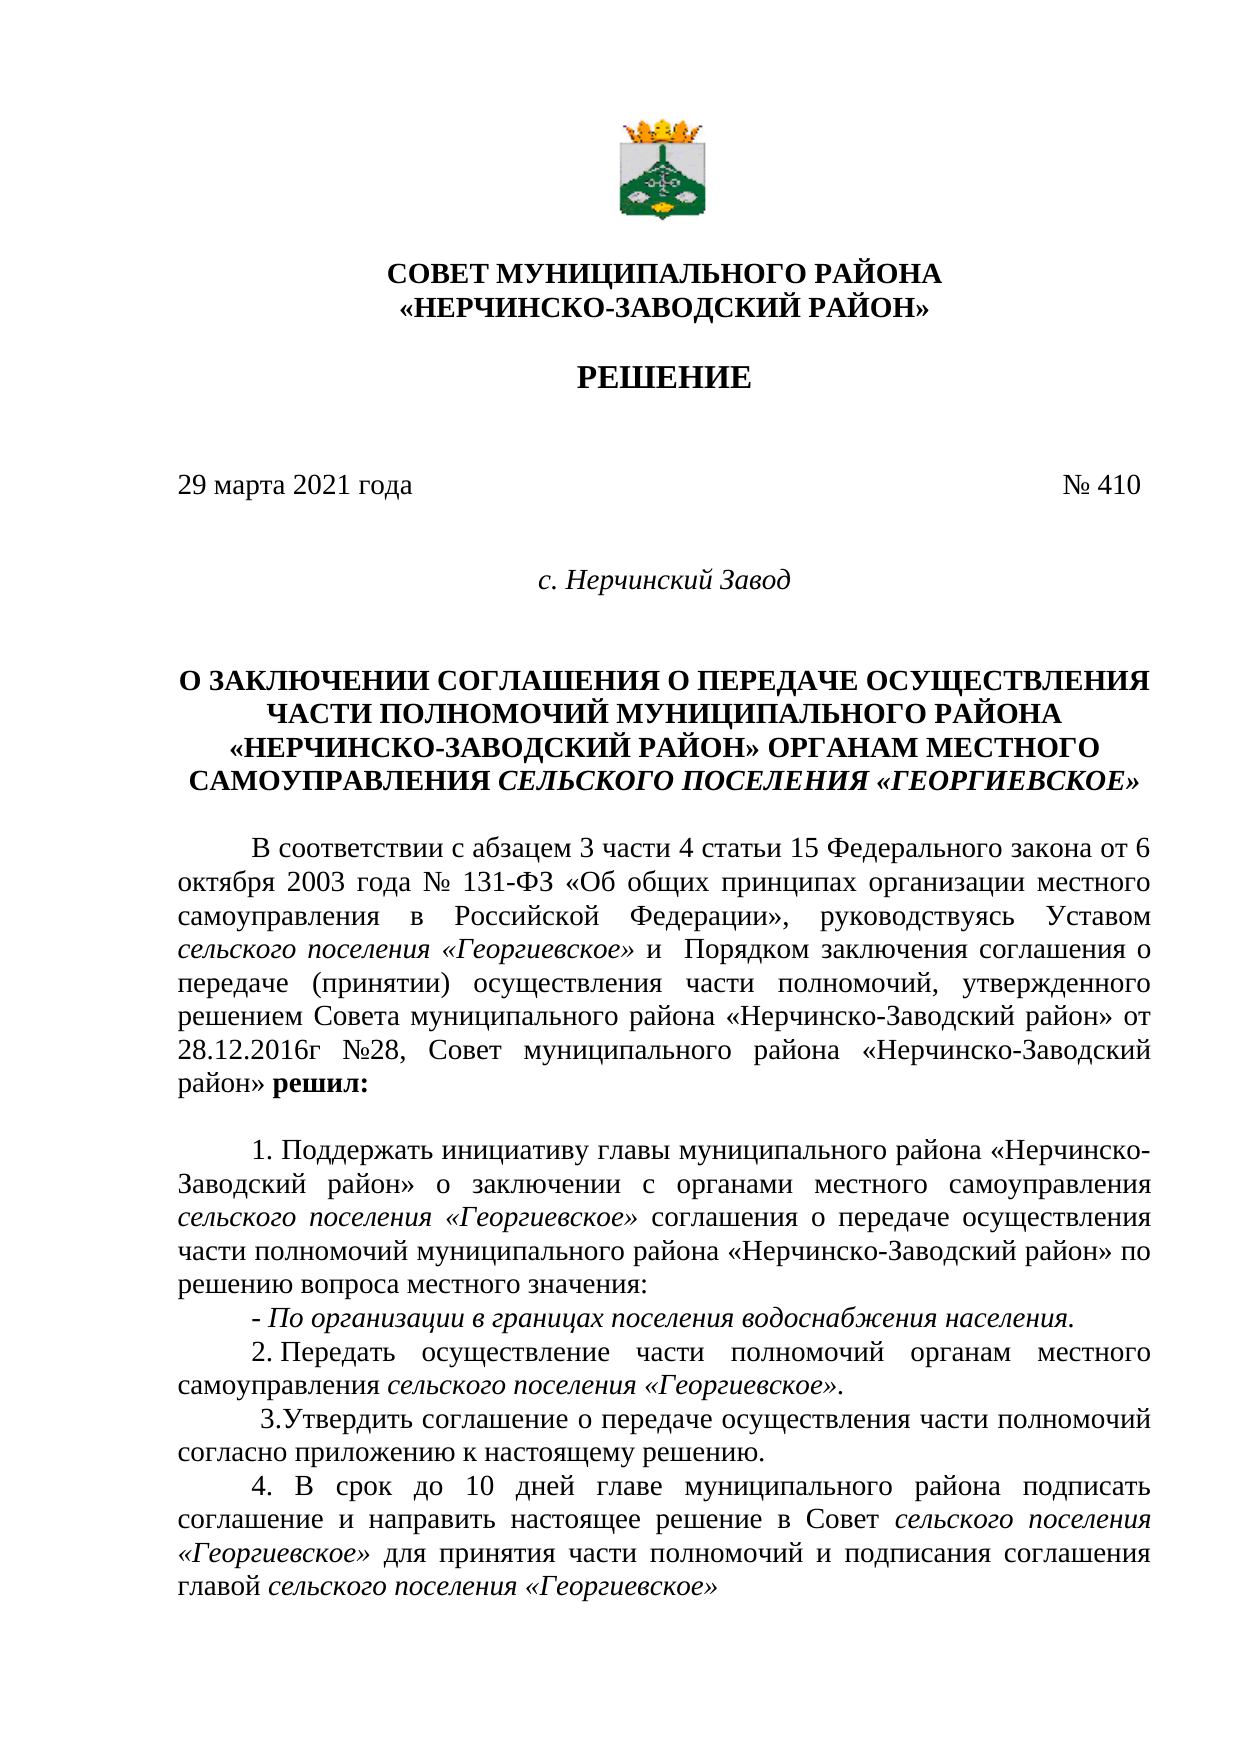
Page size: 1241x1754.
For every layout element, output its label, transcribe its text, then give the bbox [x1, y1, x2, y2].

text СОВЕТ МУНИЦИПАЛЬНОГО РАЙОНА [158, 256, 1152, 290]
text 1. Поддержать инициативу главы муниципального района «Нерчинско-Заводский район» о заключении с органами местного самоуправления сельского поселения «Георгиевское» соглашения о передаче осуществления части полномочий муниципального района «Нерчинско-Заводский район» по решению вопроса местного значения: [177, 1132, 1152, 1300]
text В соответствии с абзацем 3 части 4 статьи 15 Федерального закона от 6 октября 2003 года № 131-ФЗ «Об общих принципах организации местного самоуправления в Российской Федерации», руководствуясь Уставом сельского поселения «Георгиевское» и Порядком заключения соглашения о передаче (принятии) осуществления части полномочий, утвержденного решением Совета муниципального района «Нерчинско-Заводский район» от 28.12.2016г №28, Совет муниципального района «Нерчинско-Заводский район» решил: [177, 831, 1152, 1099]
text с. Нерчинский Завод [177, 562, 1152, 596]
text 29 марта 2021 года № 410 [177, 467, 1152, 501]
text 4. В срок до 10 дней главе муниципального района подписать соглашение и направить настоящее решение в Совет сельского поселения «Георгиевское» для принятия части полномочий и подписания соглашения главой сельского поселения «Георгиевское» [177, 1468, 1152, 1602]
text «НЕРЧИНСКО-ЗАВОДСКИЙ РАЙОН» [158, 290, 1152, 323]
text О ЗАКЛЮЧЕНИИ СОГЛАШЕНИЯ О ПЕРЕДАЧЕ ОСУЩЕСТВЛЕНИЯ ЧАСТИ ПОЛНОМОЧИЙ МУНИЦИПАЛЬНОГО РАЙОНА «НЕРЧИНСКО-ЗАВОДСКИЙ РАЙОН» ОРГАНАМ МЕСТНОГО САМОУПРАВЛЕНИЯ СЕЛЬСКОГО ПОСЕЛЕНИЯ «ГЕОРГИЕВСКОЕ» [177, 663, 1152, 797]
text 2. Передать осуществление части полномочий органам местного самоуправления сельского поселения «Георгиевское». [177, 1334, 1152, 1401]
text 3.Утвердить соглашение о передаче осуществления части полномочий согласно приложению к настоящему решению. [177, 1401, 1152, 1468]
text РЕШЕНИЕ [177, 357, 1152, 395]
picture [614, 118, 715, 228]
text - По организации в границах поселения водоснабжения населения. [177, 1300, 1152, 1334]
